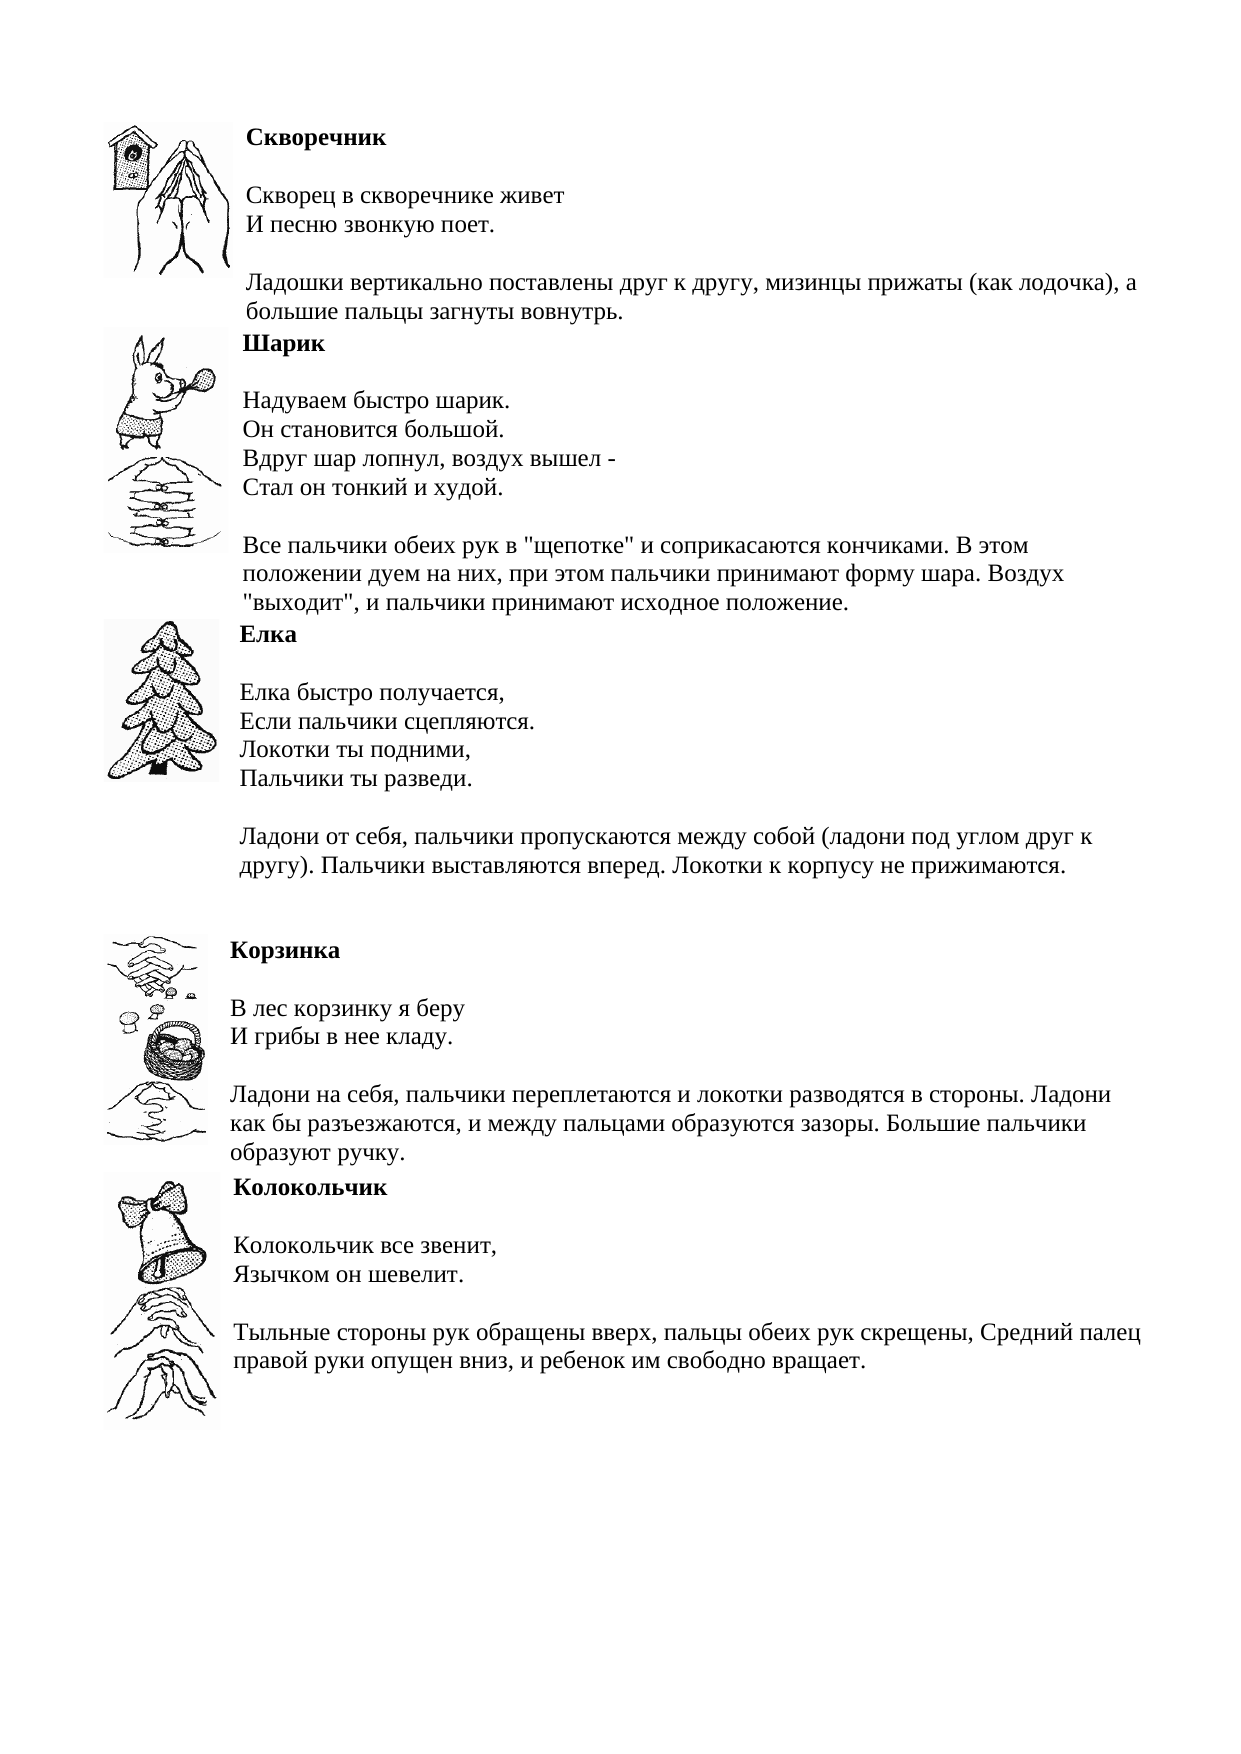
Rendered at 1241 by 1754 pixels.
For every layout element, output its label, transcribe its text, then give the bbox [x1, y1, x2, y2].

table_header [102, 121, 244, 326]
table_cell [102, 326, 241, 617]
table_header Скворечник Скворец в скворечнике живет И песню звонкую поет. Ладошки вертикально поставлены друг к другу, мизинцы прижаты (как лодочка), а большие пальцы загнуты вовнутрь. [244, 121, 1145, 326]
table_header [102, 933, 228, 1170]
picture [103, 327, 229, 553]
table_cell [102, 1170, 232, 1456]
picture [103, 934, 209, 1145]
table_cell [102, 618, 238, 880]
picture [103, 1172, 221, 1430]
picture [103, 122, 234, 278]
table_cell Шарик Надуваем быстро шарик. Он становится большой. Вдруг шар лопнул, воздух вышел - Стал он тонкий и худой. Все пальчики обеих рук в "щепотке" и соприкасаются кончиками. В этом положении дуем на них, при этом пальчики принимают форму шара. Воздух "выходит", и пальчики принимают исходное положение. [241, 326, 1145, 617]
table_cell Колокольчик Колокольчик все звенит, Язычком он шевелит. Тыльные стороны рук обращены вверх, пальцы обеих рук скрещены, Средний палец правой руки опущен вниз, и ребенок им свободно вращает. [232, 1170, 1145, 1456]
picture [103, 619, 220, 782]
table_header Корзинка В лес корзинку я беру И грибы в нее кладу. Ладони на себя, пальчики переплетаются и локотки разводятся в стороны. Ладони как бы разъезжаются, и между пальцами образуются зазоры. Большие пальчики образуют ручку. [229, 933, 1145, 1170]
table_cell Елка Елка быстро получается, Если пальчики сцепляются. Локотки ты подними, Пальчики ты разведи. Ладони от себя, пальчики пропускаются между собой (ладони под углом друг к другу). Пальчики выставляются вперед. Локотки к корпусу не прижимаются. [238, 618, 1145, 880]
